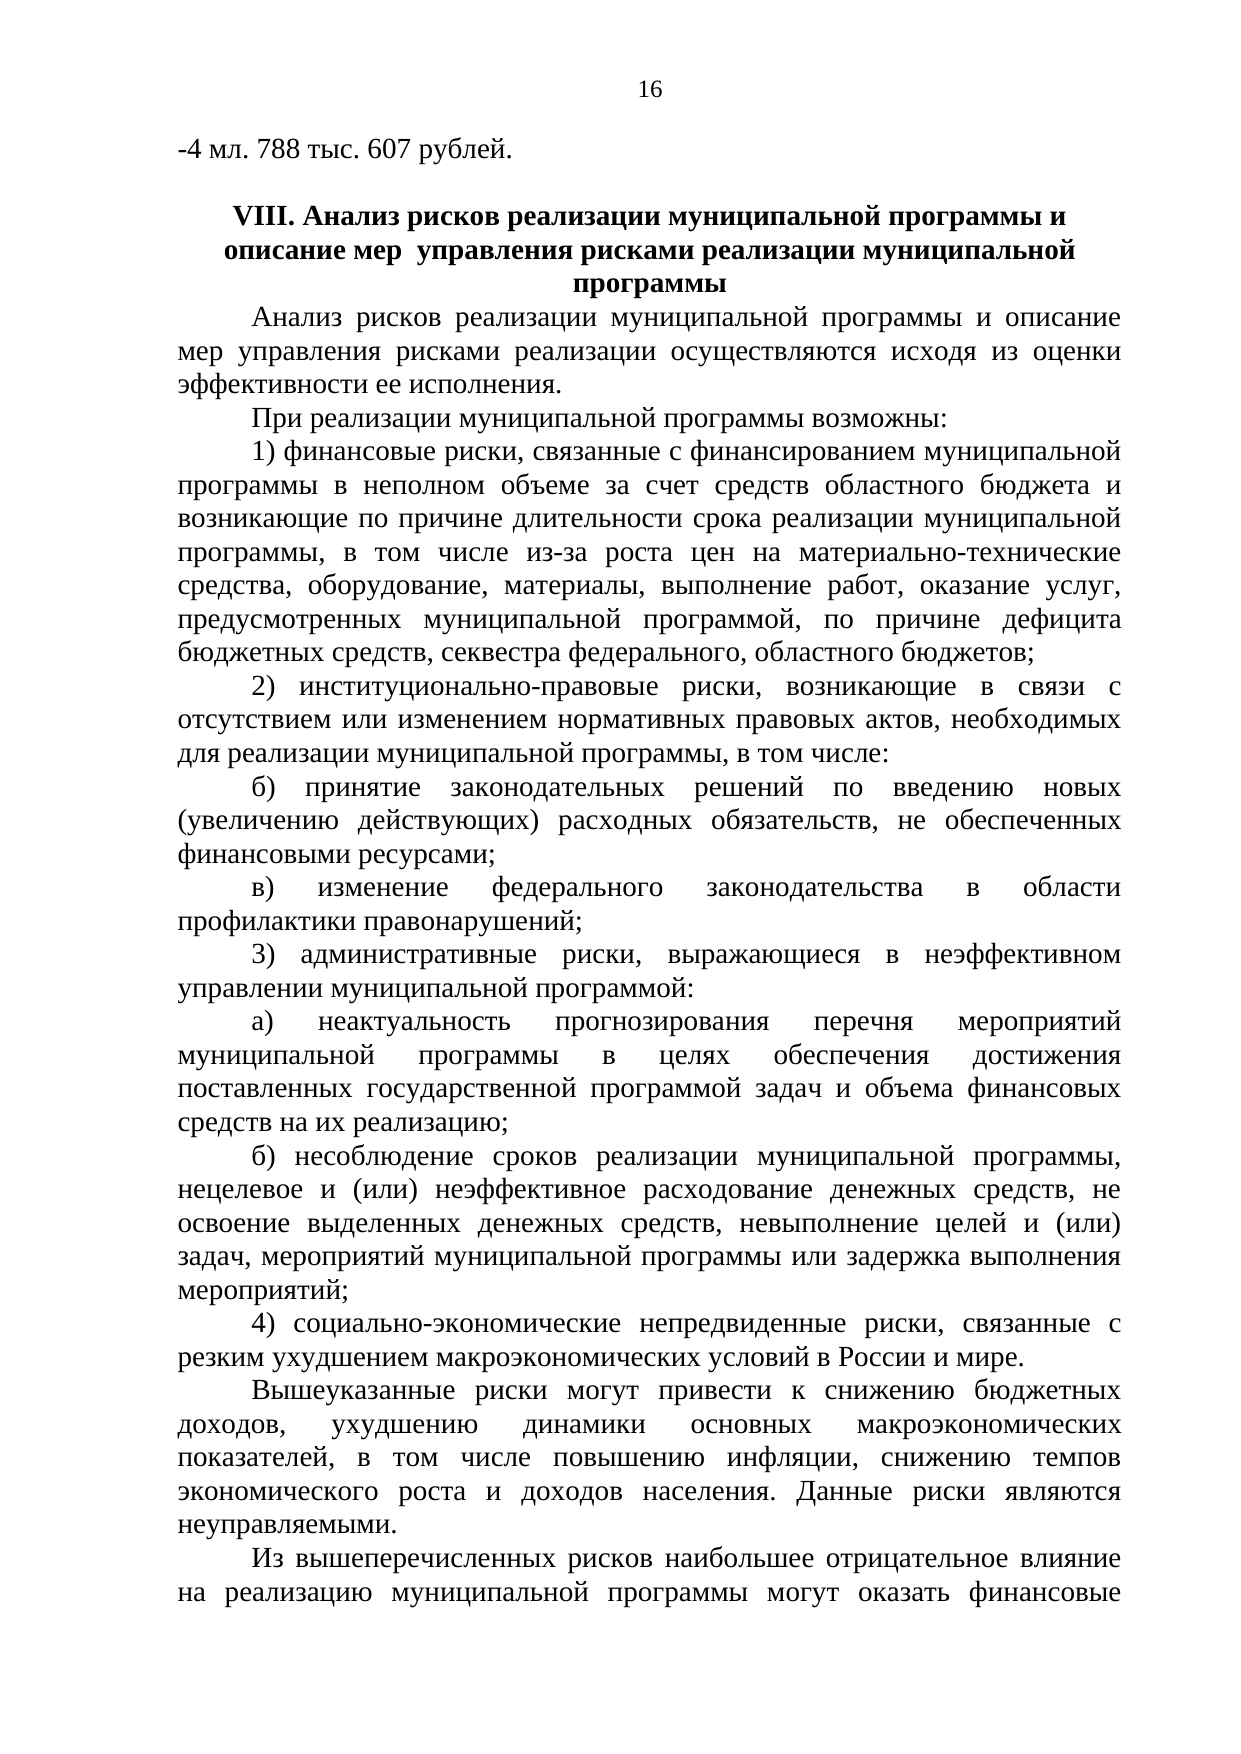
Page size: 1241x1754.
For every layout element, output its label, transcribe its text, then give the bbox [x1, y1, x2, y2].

text в) изменение федерального законодательства в области профилактики правонарушений; [177, 869, 1122, 936]
text При реализации муниципальной программы возможны: [177, 400, 1122, 433]
text 2) институционально-правовые риски, возникающие в связи с отсутствием или изменением нормативных правовых актов, необходимых для реализации муниципальной программы, в том числе: [177, 668, 1122, 769]
text б) несоблюдение сроков реализации муниципальной программы, нецелевое и (или) неэффективное расходование денежных средств, не освоение выделенных денежных средств, невыполнение целей и (или) задач, мероприятий муниципальной программы или задержка выполнения мероприятий; [177, 1138, 1122, 1305]
text описание мер управления рисками реализации муниципальной [177, 232, 1122, 266]
text 3) административные риски, выражающиеся в неэффективном управлении муниципальной программой: [177, 936, 1122, 1003]
text 1) финансовые риски, связанные с финансированием муниципальной программы в неполном объеме за счет средств областного бюджета и возникающие по причине длительности срока реализации муниципальной программы, в том числе из-за роста цен на материально-технические средства, оборудование, материалы, выполнение работ, оказание услуг, предусмотренных муниципальной программой, по причине дефицита бюджетных средств, секвестра федерального, областного бюджетов; [177, 433, 1122, 668]
text Вышеуказанные риски могут привести к снижению бюджетных доходов, ухудшению динамики основных макроэкономических показателей, в том числе повышению инфляции, снижению темпов экономического роста и доходов населения. Данные риски являются неуправляемыми. [177, 1372, 1122, 1540]
text б) принятие законодательных решений по введению новых (увеличению действующих) расходных обязательств, не обеспеченных финансовыми ресурсами; [177, 769, 1122, 869]
text VIII. Анализ рисков реализации муниципальной программы и [177, 198, 1122, 232]
text 4) социально-экономические непредвиденные риски, связанные с резким ухудшением макроэкономических условий в России и мире. [177, 1305, 1122, 1372]
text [177, 1540, 1122, 1607]
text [177, 131, 1122, 165]
text программы [177, 266, 1122, 299]
text Анализ рисков реализации муниципальной программы и описание мер управления рисками реализации осуществляются исходя из оценки эффективности ее исполнения. [177, 299, 1122, 400]
text а) неактуальность прогнозирования перечня мероприятий муниципальной программы в целях обеспечения достижения поставленных государственной программой задач и объема финансовых средств на их реализацию; [177, 1003, 1122, 1138]
